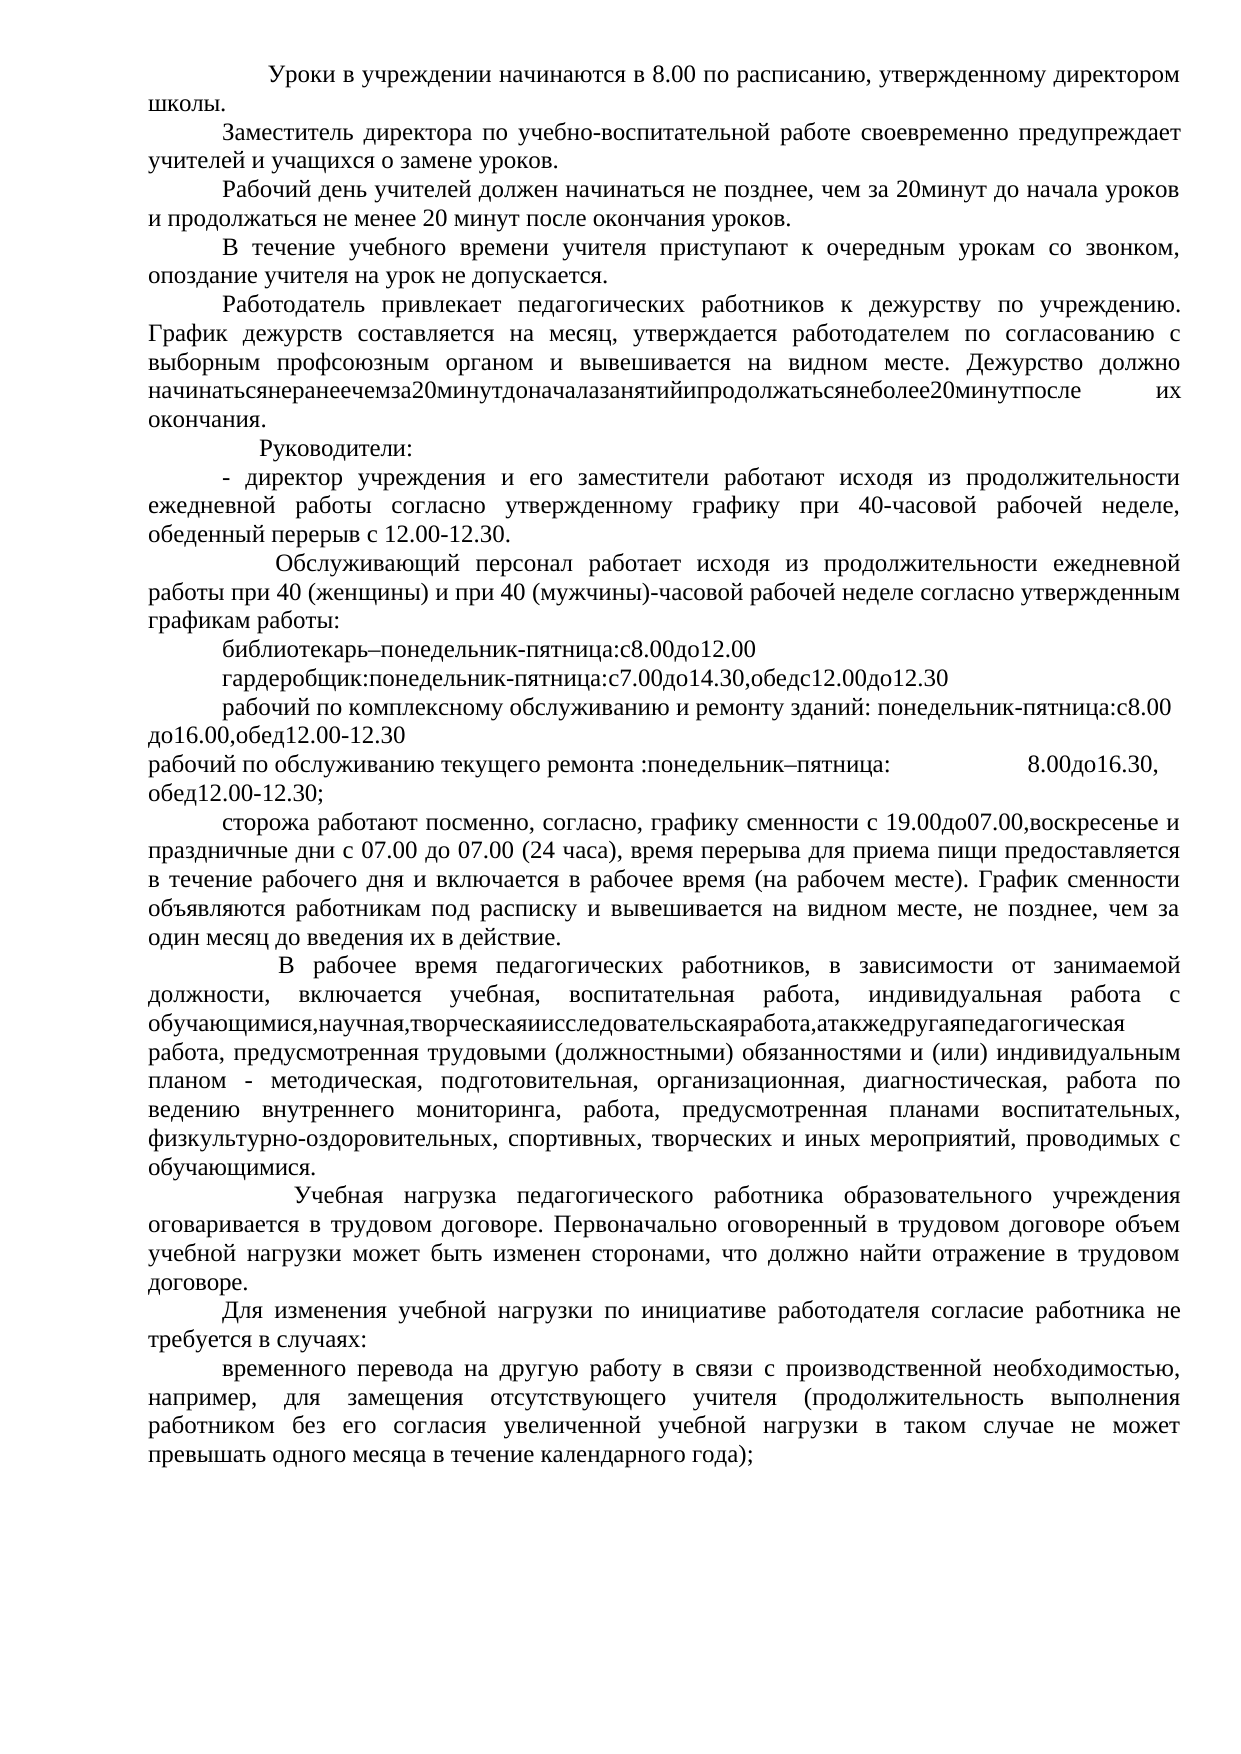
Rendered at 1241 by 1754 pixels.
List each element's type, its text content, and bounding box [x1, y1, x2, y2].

list Руководители: [222, 433, 1194, 462]
text Рабочий день учителей должен начинаться не позднее, чем за 20минут до начала уроков и продолжаться не менее 20 минут после окончания уроков. [148, 174, 1180, 232]
list Обслуживающий персонал работает исходя из продолжительности ежедневной работы при 40 (женщины) и при 40 (мужчины)-часовой рабочей неделе согласно утвержденным графикам работы: [148, 548, 1181, 634]
list Уроки в учреждении начинаются в 8.00 по расписанию, утвержденному директором школы. [148, 59, 1181, 117]
text рабочий по обслуживанию текущего ремонта :понедельник–пятница: 8.00до16.30, [148, 749, 1181, 778]
text Заместитель директора по учебно-воспитательной работе своевременно предупреждает учителей и учащихся о замене уроков. [148, 117, 1182, 174]
text гардеробщик:понедельник-пятница:с7.00до14.30,обедс12.00до12.30 [222, 663, 1194, 692]
text сторожа работают посменно, согласно, графику сменности с 19.00до07.00,воскресенье и праздничные дни с 07.00 до 07.00 (24 часа), время перерыва для приема пищи предоставляется в течение рабочего дня и включается в рабочее время (на рабочем месте). График сменности объявляются работникам под расписку и вывешивается на видном месте, не позднее, чем за один месяц до введения их в действие. [148, 807, 1181, 950]
text рабочий по комплексному обслуживанию и ремонту зданий: понедельник-пятница:с8.00 до16.00,обед12.00-12.30 [148, 692, 1194, 749]
text обед12.00-12.30; [148, 778, 1194, 807]
text - директор учреждения и его заместители работают исходя из продолжительности ежедневной работы согласно утвержденному графику при 40-часовой рабочей неделе, обеденный перерыв с 12.00-12.30. [148, 462, 1181, 548]
text Работодатель привлекает педагогических работников к дежурству по учреждению. График дежурств составляется на месяц, утверждается работодателем по согласованию с выборным профсоюзным органом и вывешивается на видном месте. Дежурство должно начинатьсянеранеечемза20минутдоначалазанятийипродолжатьсянеболее20минутпосле их окончания. [148, 289, 1182, 433]
text библиотекарь–понедельник-пятница:с8.00до12.00 [222, 634, 1194, 663]
text В течение учебного времени учителя приступают к очередным урокам со звонком, опоздание учителя на урок не допускается. [148, 232, 1181, 289]
text Для изменения учебной нагрузки по инициативе работодателя согласие работника не требуется в случаях: [148, 1296, 1182, 1353]
list Учебная нагрузка педагогического работника образовательного учреждения оговаривается в трудовом договоре. Первоначально оговоренный в трудовом договоре объем учебной нагрузки может быть изменен сторонами, что должно найти отражение в трудовом договоре. [148, 1181, 1181, 1296]
text временного перевода на другую работу в связи с производственной необходимостью, например, для замещения отсутствующего учителя (продолжительность выполнения работником без его согласия увеличенной учебной нагрузки в таком случае не может превышать одного месяца в течение календарного года); [148, 1353, 1181, 1468]
list В рабочее время педагогических работников, в зависимости от занимаемой должности, включается учебная, воспитательная работа, индивидуальная работа с обучающимися,научная,творческаяиисследовательскаяработа,атакжедругаяпедагогическая работа, предусмотренная трудовыми (должностными) обязанностями и (или) индивидуальным планом - методическая, подготовительная, организационная, диагностическая, работа по ведению внутреннего мониторинга, работа, предусмотренная планами воспитательных, физкультурно-оздоровительных, спортивных, творческих и иных мероприятий, проводимых с обучающимися. [148, 950, 1182, 1180]
